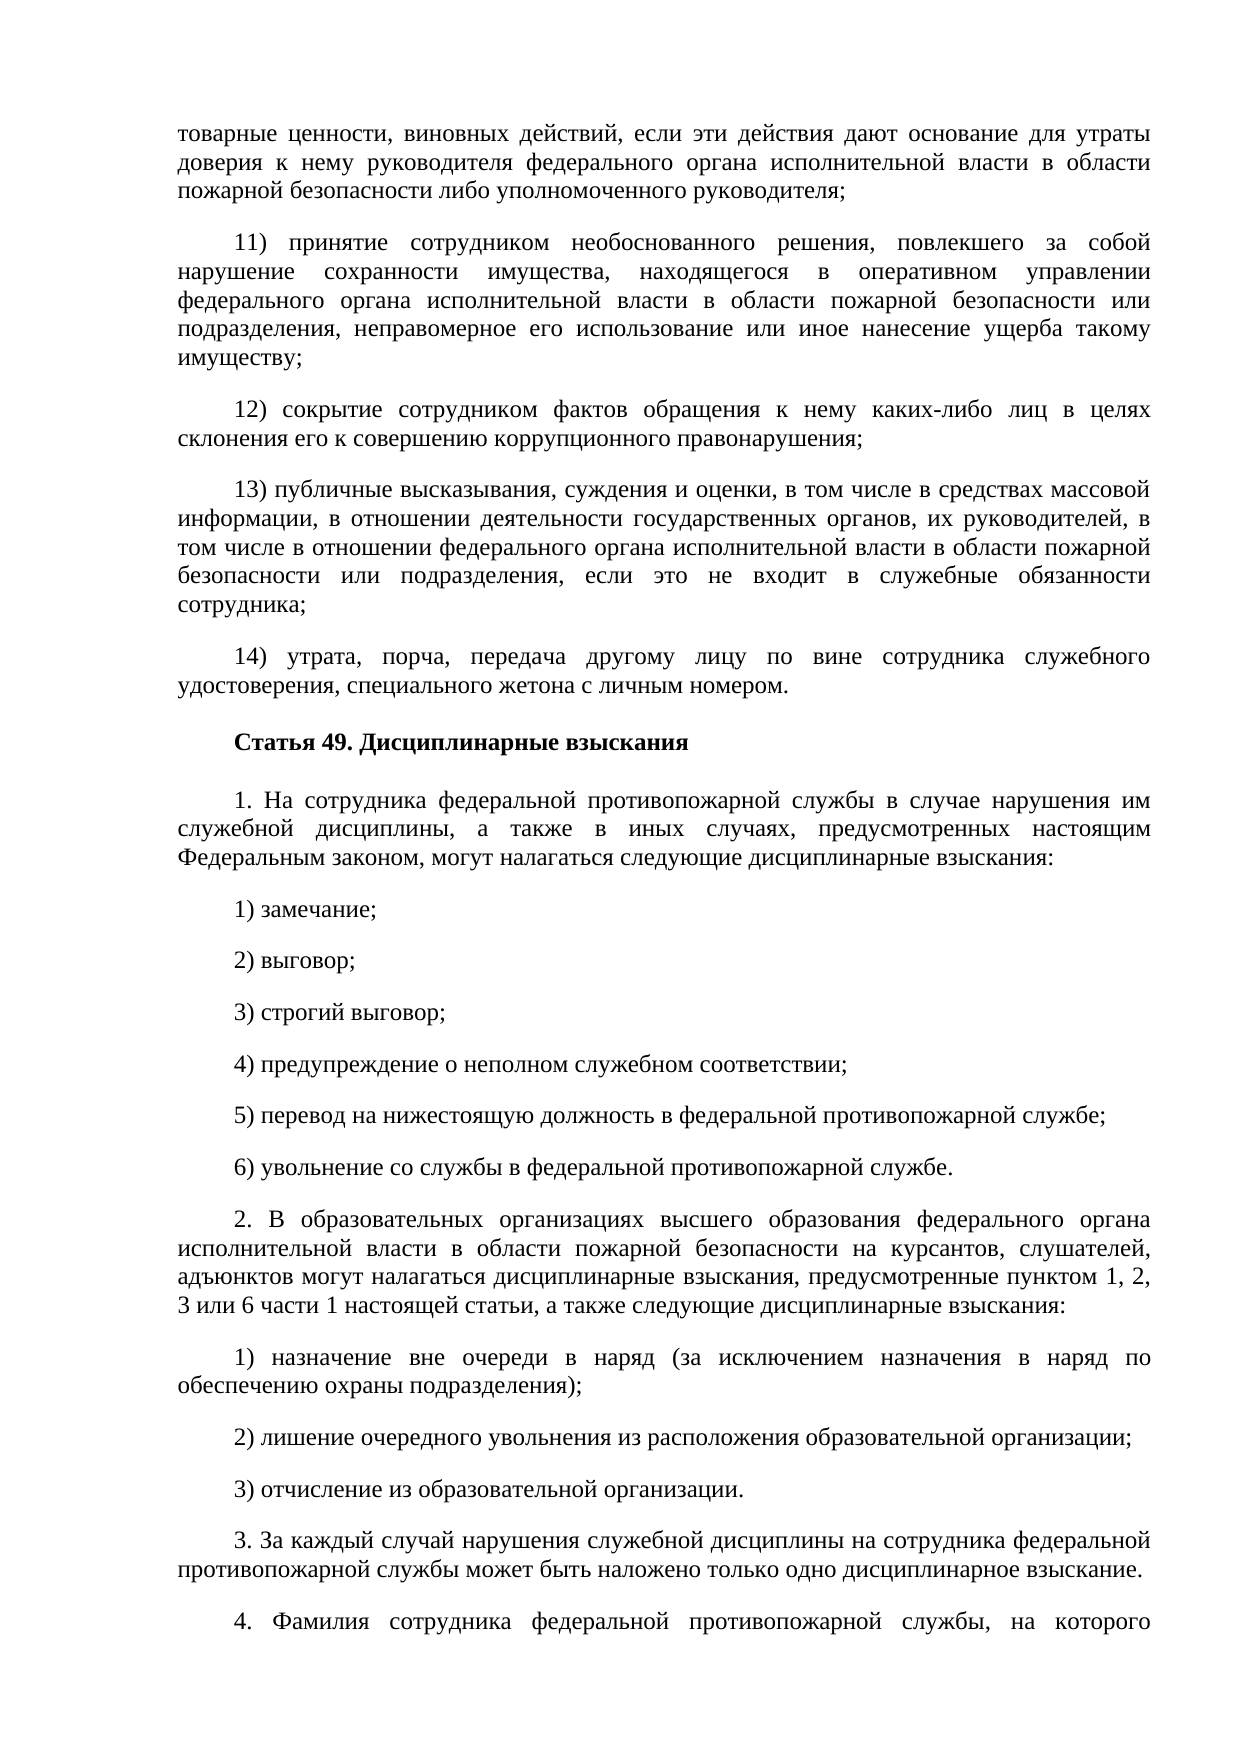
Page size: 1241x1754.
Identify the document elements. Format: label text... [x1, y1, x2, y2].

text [177, 118, 1152, 204]
text 1) назначение вне очереди в наряд (за исключением назначения в наряд по обеспечению охраны подразделения); [177, 1342, 1152, 1399]
text 1. На сотрудника федеральной противопожарной службы в случае нарушения им служебной дисциплины, а также в иных случаях, предусмотренных настоящим Федеральным законом, могут налагаться следующие дисциплинарные взыскания: [177, 785, 1152, 871]
text 3. За каждый случай нарушения служебной дисциплины на сотрудника федеральной противопожарной службы может быть наложено только одно дисциплинарное взыскание. [177, 1526, 1152, 1583]
text 1) замечание; [177, 894, 1152, 923]
text 4) предупреждение о неполном служебном соответствии; [177, 1049, 1152, 1078]
text 2) лишение очередного увольнения из расположения образовательной организации; [177, 1422, 1152, 1451]
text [177, 1606, 1152, 1635]
text 3) строгий выговор; [177, 997, 1152, 1026]
text 2) выговор; [177, 946, 1152, 974]
text 12) сокрытие сотрудником фактов обращения к нему каких-либо лиц в целях склонения его к совершению коррупционного правонарушения; [177, 394, 1152, 451]
title Статья 49. Дисциплинарные взыскания [177, 727, 1152, 756]
text 3) отчисление из образовательной организации. [177, 1474, 1152, 1503]
text 13) публичные высказывания, суждения и оценки, в том числе в средствах массовой информации, в отношении деятельности государственных органов, их руководителей, в том числе в отношении федерального органа исполнительной власти в области пожарной безопасности или подразделения, если это не входит в служебные обязанности сотрудника; [177, 474, 1152, 618]
text 5) перевод на нижестоящую должность в федеральной противопожарной службе; [177, 1101, 1152, 1129]
text 11) принятие сотрудником необоснованного решения, повлекшего за собой нарушение сохранности имущества, находящегося в оперативном управлении федерального органа исполнительной власти в области пожарной безопасности или подразделения, неправомерное его использование или иное нанесение ущерба такому имуществу; [177, 227, 1152, 371]
text 6) увольнение со службы в федеральной противопожарной службе. [177, 1152, 1152, 1181]
text 2. В образовательных организациях высшего образования федерального органа исполнительной власти в области пожарной безопасности на курсантов, слушателей, адъюнктов могут налагаться дисциплинарные взыскания, предусмотренные пунктом 1, 2, 3 или 6 части 1 настоящей статьи, а также следующие дисциплинарные взыскания: [177, 1204, 1152, 1319]
text 14) утрата, порча, передача другому лицу по вине сотрудника служебного удостоверения, специального жетона с личным номером. [177, 641, 1152, 698]
